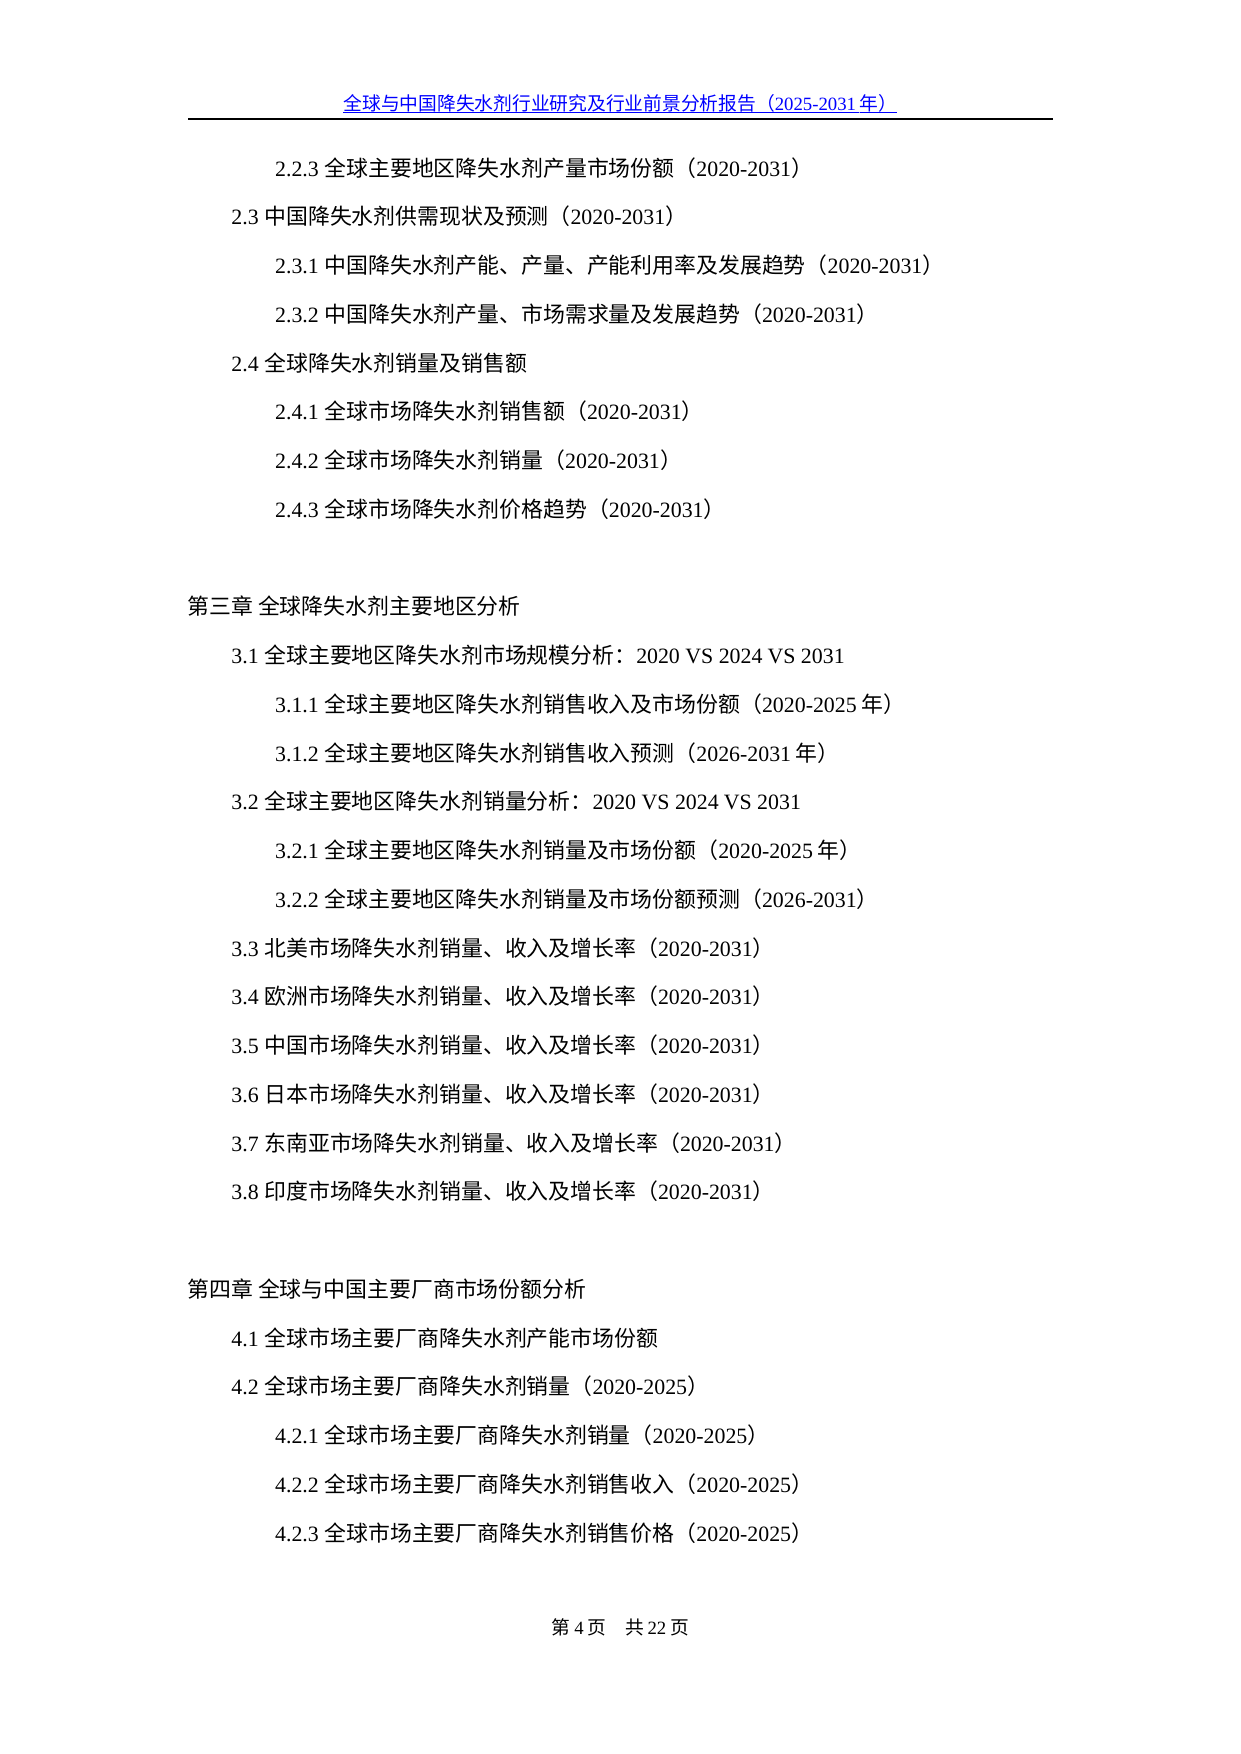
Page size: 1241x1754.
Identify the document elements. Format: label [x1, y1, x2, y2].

text [187, 150, 1053, 1548]
